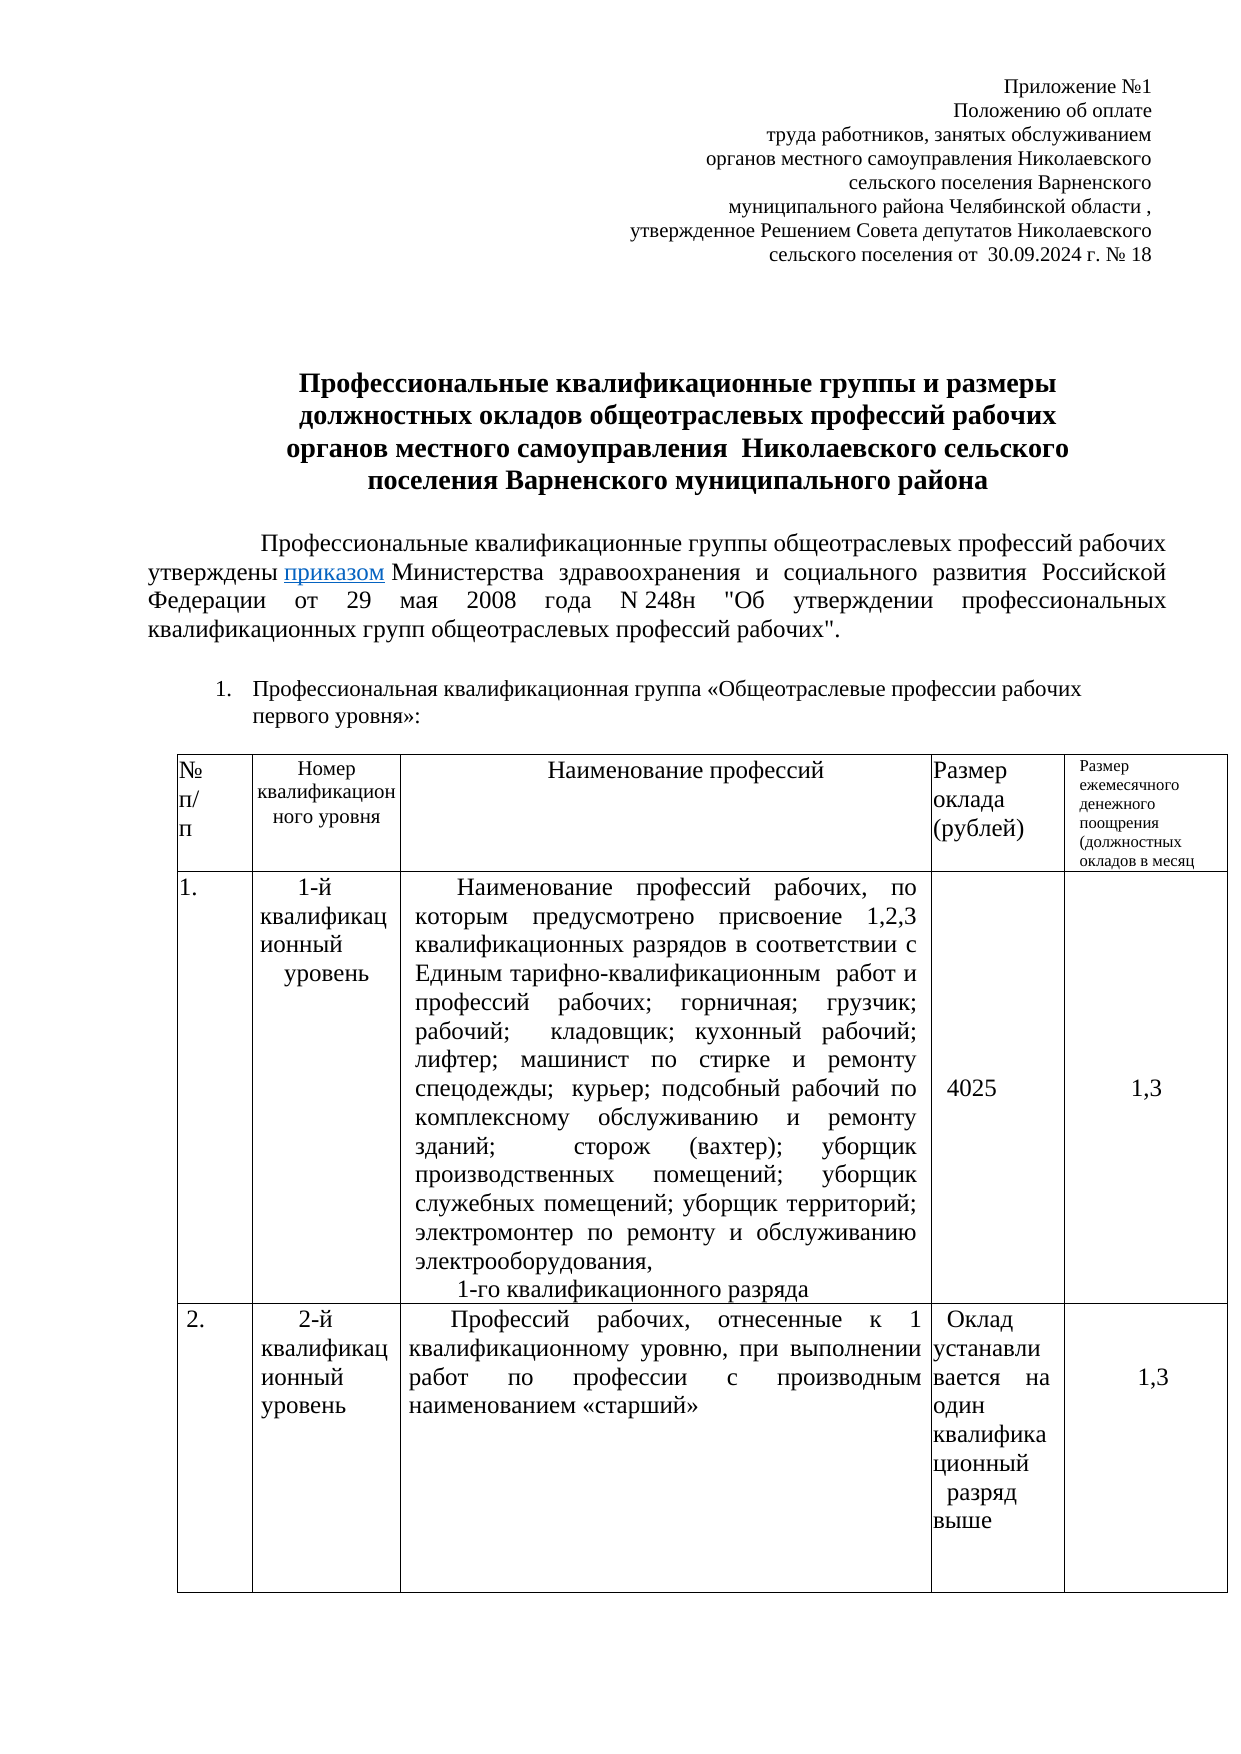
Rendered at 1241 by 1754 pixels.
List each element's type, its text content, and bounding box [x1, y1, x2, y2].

table_cell 4025 [932, 872, 1064, 1303]
text Приложение №1 [177, 74, 1152, 98]
table_cell Оклад устанавливается на один квалификационный разряд выше [932, 1304, 1064, 1592]
text труда работников, занятых обслуживанием [177, 122, 1152, 146]
table_cell 1,3 [1065, 1304, 1227, 1592]
text органов местного самоуправления Николаевского [177, 146, 1152, 170]
text Профессиональные квалификационные группы общеотраслевых профессий рабочих утверждены приказом Министерства здравоохранения и социального развития Российской Федерации от 29 мая 2008 года N 248н "Об утверждении профессиональных квалификационных групп общеотраслевых профессий рабочих". [148, 528, 1167, 643]
text утвержденное Решением Совета депутатов Николаевского [177, 218, 1152, 242]
table_cell Профессий рабочих, отнесенные к 1 квалификационному уровню, при выполнении работ по профессии с производным наименованием «старший» [401, 1304, 931, 1592]
table_cell 1,3 [1065, 872, 1227, 1303]
text муниципального района Челябинской области , [177, 194, 1152, 218]
table_cell 2-й квалификационный уровень [253, 1304, 400, 1592]
text Положению об оплате [177, 98, 1152, 122]
table_header Наименование профессий [401, 755, 931, 871]
text сельского поселения Варненского [177, 170, 1152, 194]
table_cell 1. [178, 872, 252, 1303]
table_header Размер оклада (рублей) [932, 755, 1064, 871]
table_header Размер ежемесячного денежного поощрения (должностных окладов в месяц [1065, 755, 1227, 871]
table_cell Наименование профессий рабочих, по которым предусмотрено присвоение 1,2,3 квалификационных разрядов в соответствии с Единым тарифно-квалификационным работ и профессий рабочих; горничная; грузчик; рабочий; кладовщик; кухонный рабочий; лифтер; машинист по стирке и ремонту спецодежды; курьер; подсобный рабочий по комплексному обслуживанию и ремонту зданий; сторож (вахтер); уборщик производственных помещений; уборщик служебных помещений; уборщик территорий; электромонтер по ремонту и обслуживанию электрооборудования, 1-го квалификационного разряда [401, 872, 931, 1303]
table_header Номер квалификацион ного уровня [253, 755, 400, 871]
list Профессиональная квалификационная группа «Общеотраслевые профессии рабочих первого уровня»: [215, 675, 1124, 728]
text сельского поселения от 30.09.2024 г. № 18 [177, 242, 1152, 266]
table_header № п/п [178, 755, 252, 871]
table_cell 2. [178, 1304, 252, 1592]
text Профессиональные квалификационные группы и размеры должностных окладов общеотраслевых профессий рабочих органов местного самоуправления Николаевского сельского поселения Варненского муниципального района [260, 366, 1095, 496]
table_cell 1-й квалификационный уровень [253, 872, 400, 1303]
